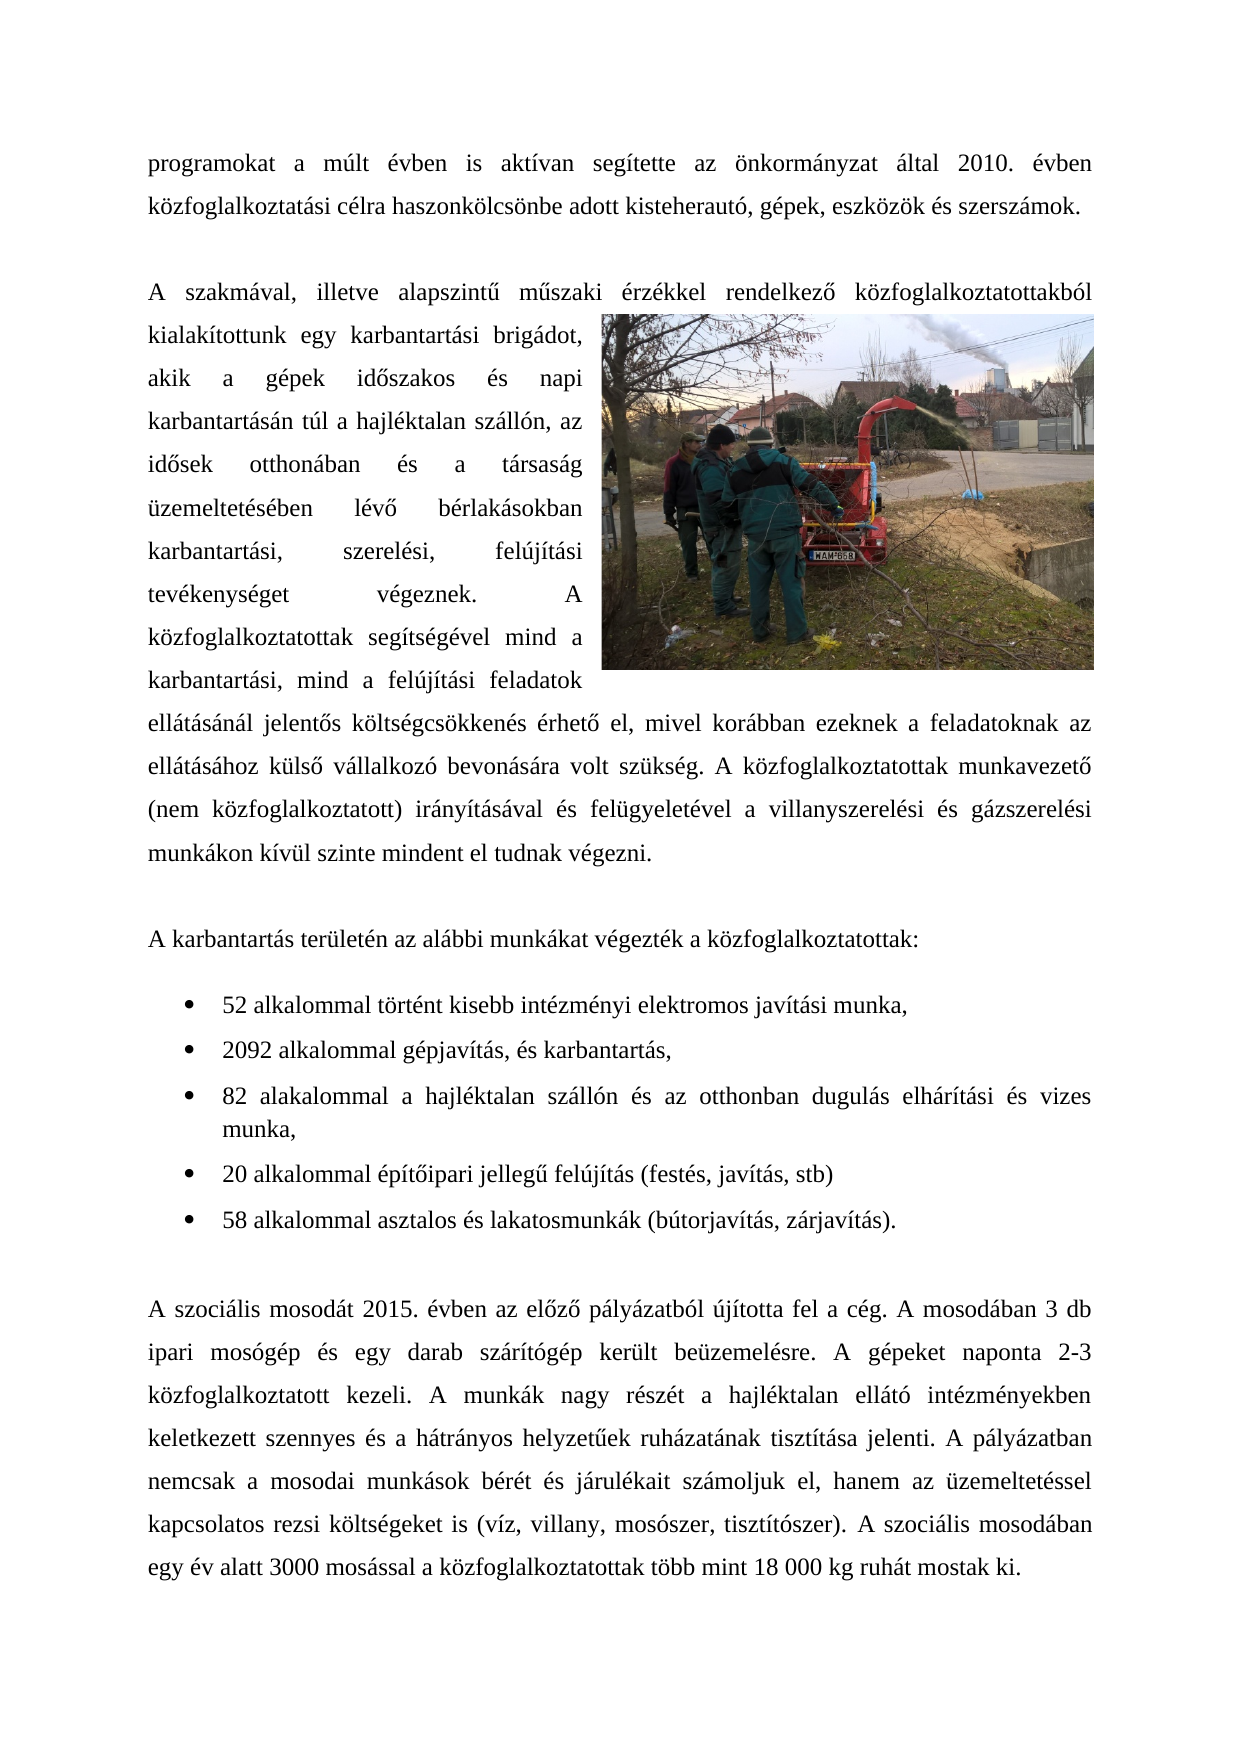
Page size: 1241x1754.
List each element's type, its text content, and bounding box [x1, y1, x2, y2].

list 52 alkalommal történt kisebb intézményi elektromos javítási munka, [185, 990, 1093, 1019]
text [148, 148, 1093, 219]
text A szociális mosodát 2015. évben az előző pályázatból újította fel a cég. A mosodában 3 db ipari mosógép és egy darab szárítógép került beüzemelésre. A gépeket naponta 2-3 közfoglalkoztatott kezeli. A munkák nagy részét a hajléktalan ellátó intézményekben keletkezett szennyes és a hátrányos helyzetűek ruházatának tisztítása jelenti. A pályázatban nemcsak a mosodai munkások bérét és járulékait számoljuk el, hanem az üzemeltetéssel kapcsolatos rezsi költségeket is (víz, villany, mosószer, tisztítószer). A szociális mosodában egy év alatt 3000 mosással a közfoglalkoztatottak több mint 18 000 kg ruhát mostak ki. [148, 1294, 1093, 1581]
list 82 alakalommal a hajléktalan szállón és az otthonban dugulás elhárítási és vizes munka, [185, 1081, 1093, 1143]
list 2092 alkalommal gépjavítás, és karbantartás, [185, 1035, 1093, 1064]
picture [601, 314, 1094, 670]
text A karbantartás területén az alábbi munkákat végezték a közfoglalkoztatottak: [148, 924, 1093, 953]
list 58 alkalommal asztalos és lakatosmunkák (bútorjavítás, zárjavítás). [185, 1205, 1093, 1234]
list 20 alkalommal építőipari jellegű felújítás (festés, javítás, stb) [185, 1159, 1093, 1188]
